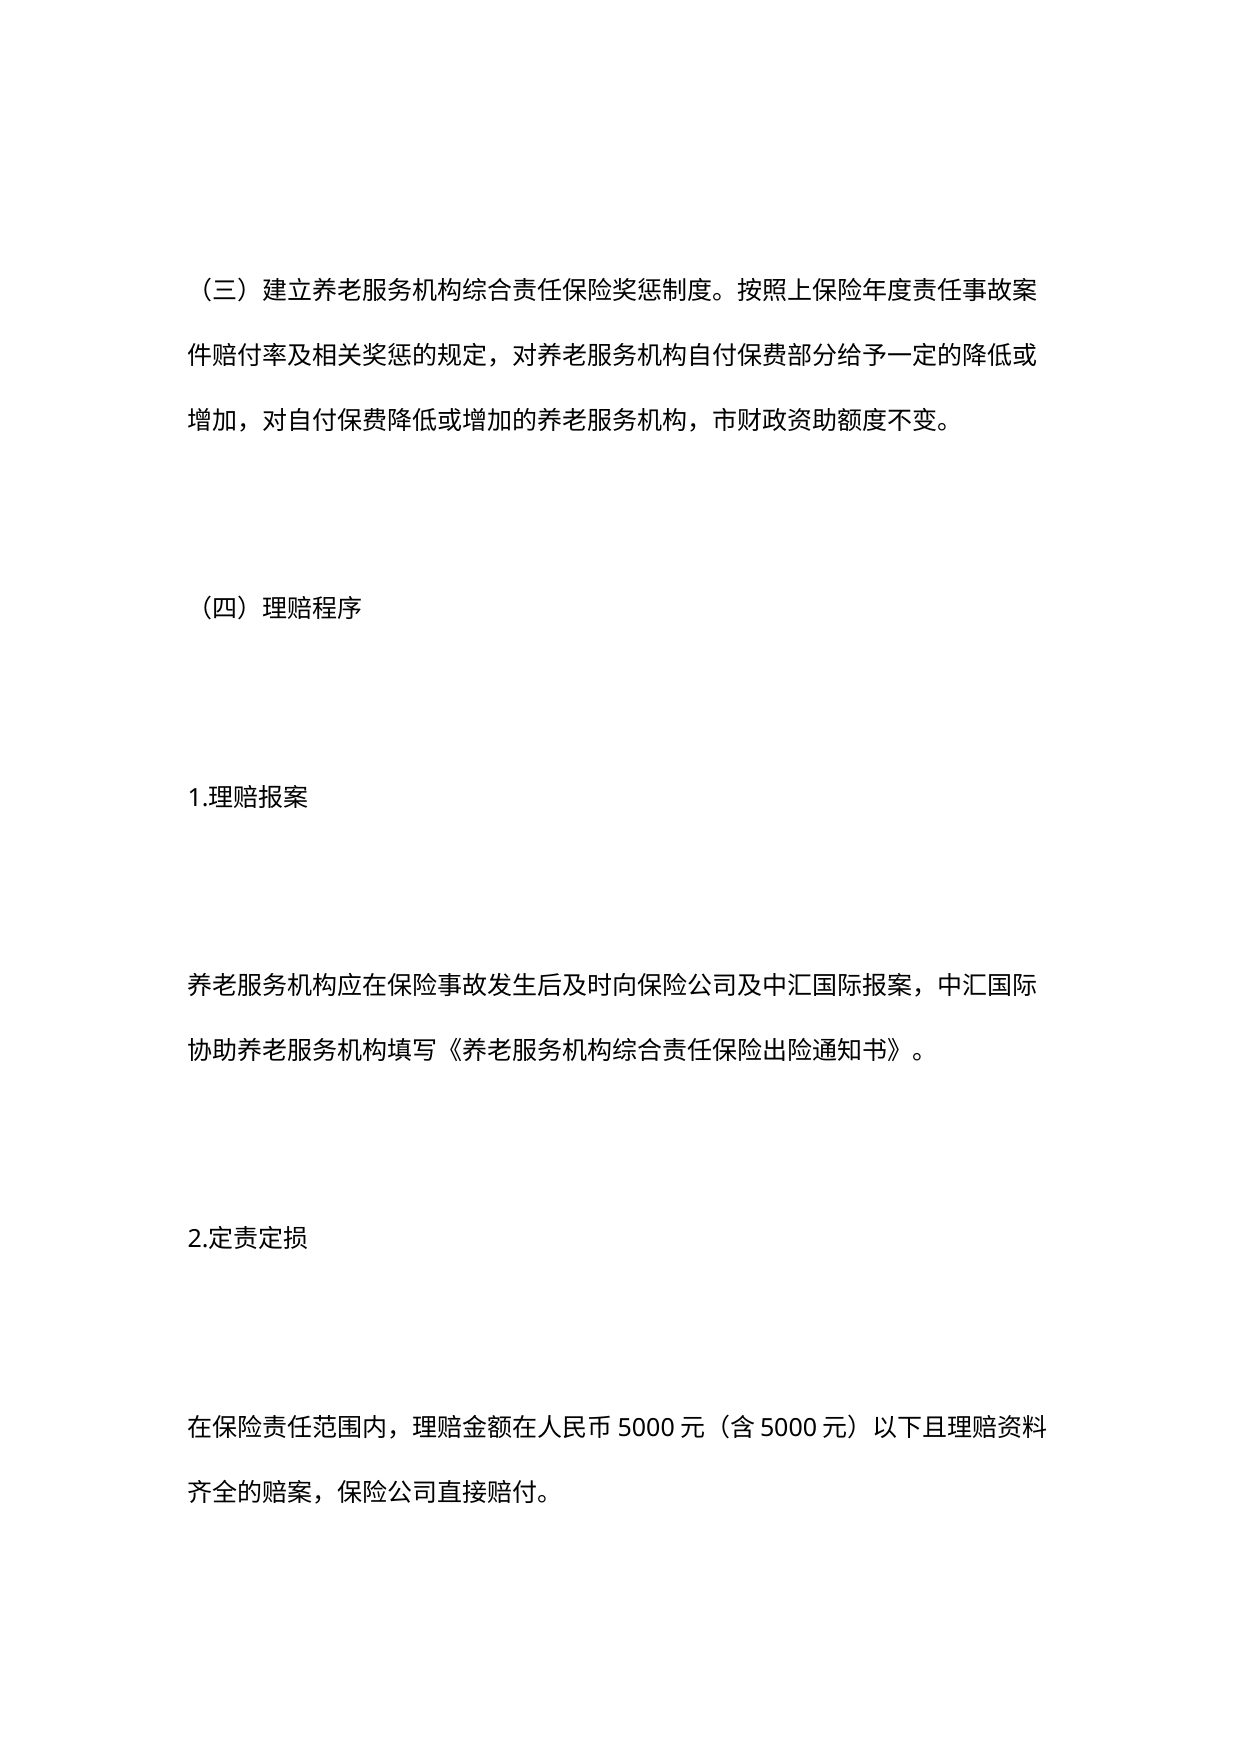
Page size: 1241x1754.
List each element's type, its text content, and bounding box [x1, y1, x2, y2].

text 2.定责定损 [187, 1204, 1053, 1269]
text （四）理赔程序 [187, 574, 1053, 639]
text 1.理赔报案 [187, 763, 1053, 828]
text 养老服务机构应在保险事故发生后及时向保险公司及中汇国际报案，中汇国际协助养老服务机构填写《养老服务机构综合责任保险出险通知书》。 [187, 951, 1053, 1081]
text （三）建立养老服务机构综合责任保险奖惩制度。按照上保险年度责任事故案件赔付率及相关奖惩的规定，对养老服务机构自付保费部分给予一定的降低或增加，对自付保费降低或增加的养老服务机构，市财政资助额度不变。 [187, 256, 1053, 451]
text 在保险责任范围内，理赔金额在人民币5000元（含5000元）以下且理赔资料齐全的赔案，保险公司直接赔付。 [187, 1393, 1053, 1523]
